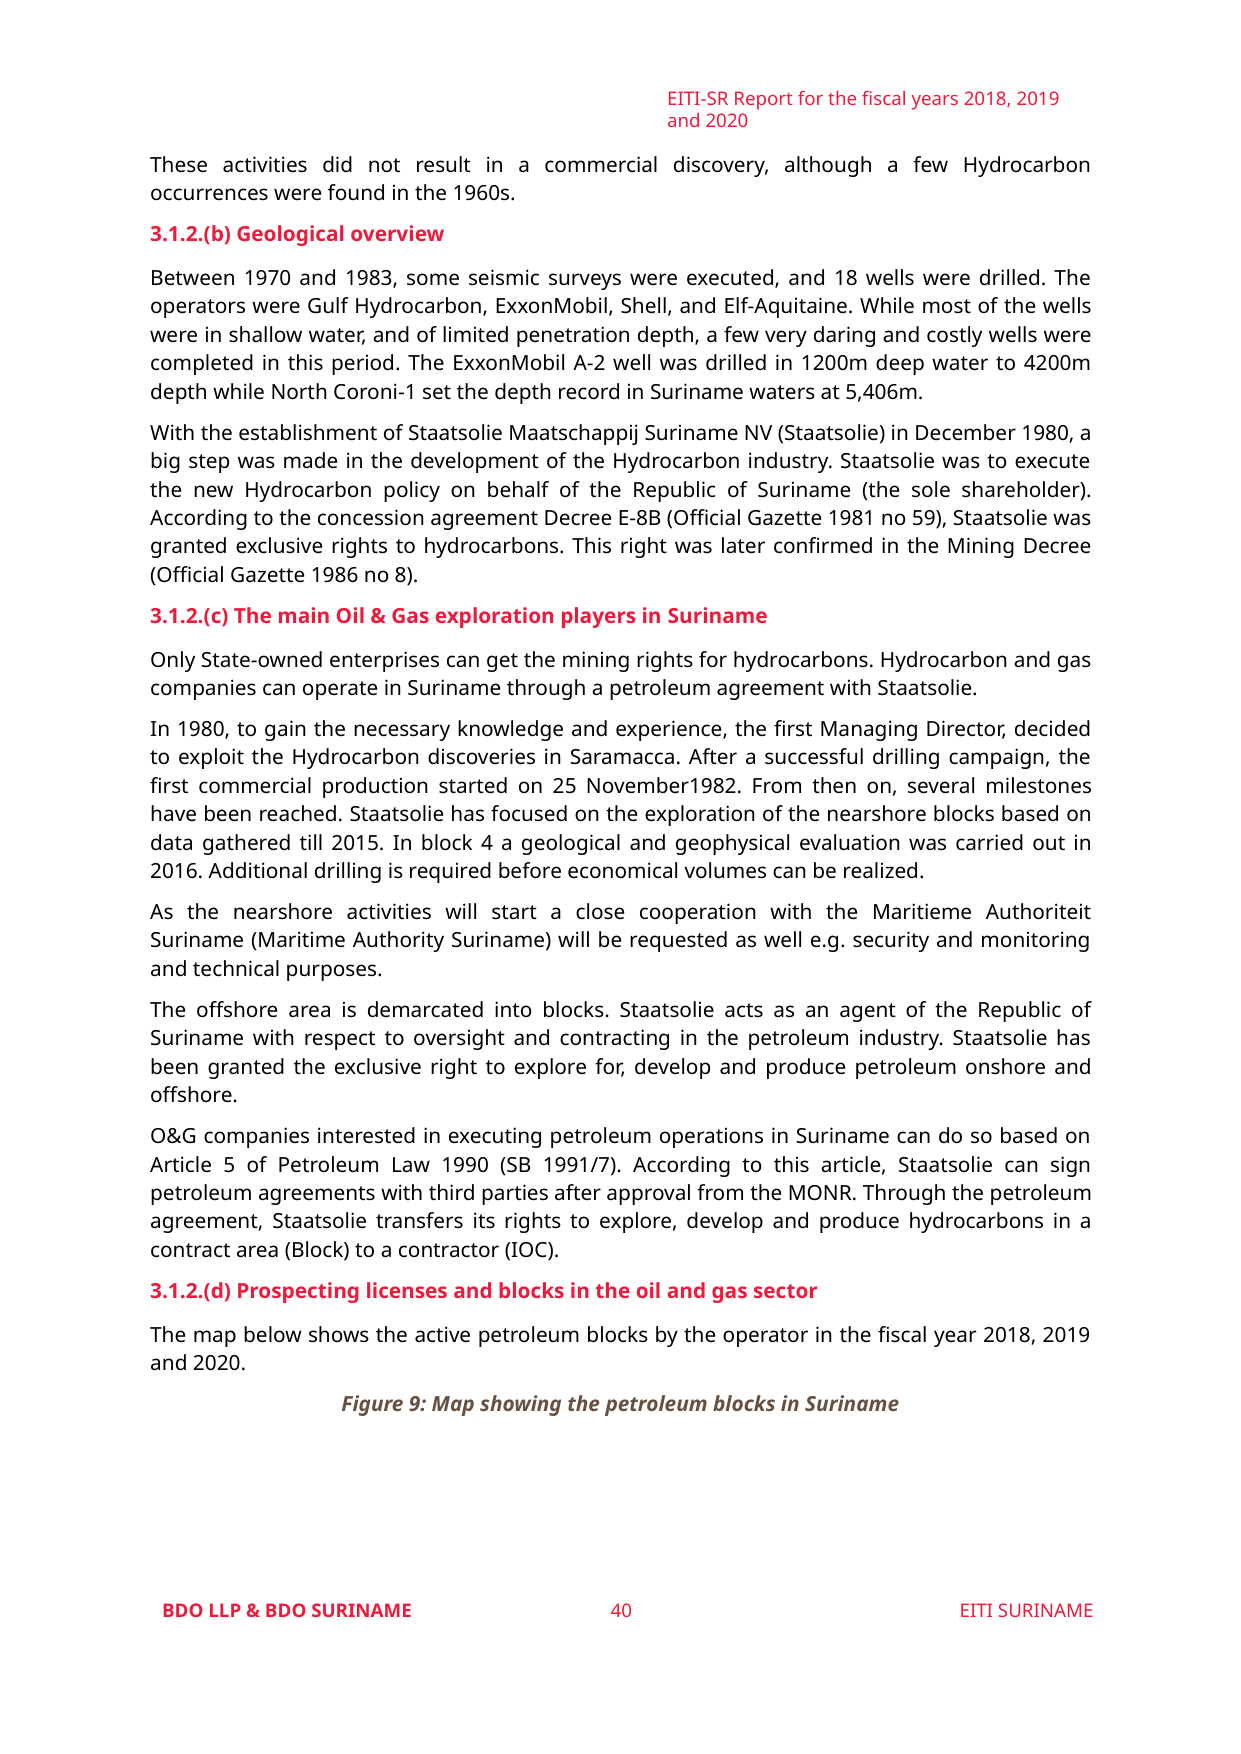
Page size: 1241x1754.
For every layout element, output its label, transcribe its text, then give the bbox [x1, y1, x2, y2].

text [150, 150, 1093, 207]
text The map below shows the active petroleum blocks by the operator in the fiscal year 2018, 2019 and 2020. [150, 1320, 1093, 1377]
text Only State-owned enterprises can get the mining rights for hydrocarbons. Hydrocarbon and gas companies can operate in Suriname through a petroleum agreement with Staatsolie. [150, 645, 1093, 702]
text As the nearshore activities will start a close cooperation with the Maritieme Authoriteit Suriname (Maritime Authority Suriname) will be requested as well e.g. security and monitoring and technical purposes. [150, 897, 1093, 982]
text Figure 9: Map showing the petroleum blocks in Suriname [150, 1389, 1093, 1417]
text In 1980, to gain the necessary knowledge and experience, the first Managing Director, decided to exploit the Hydrocarbon discoveries in Saramacca. After a successful drilling campaign, the first commercial production started on 25 November1982. From then on, several milestones have been reached. Staatsolie has focused on the exploration of the nearshore blocks based on data gathered till 2015. In block 4 a geological and geophysical evaluation was carried out in 2016. Additional drilling is required before economical volumes can be realized. [150, 714, 1093, 885]
subtitle 3.1.2.(d) Prospecting licenses and blocks in the oil and gas sector [150, 1276, 1093, 1304]
subtitle 3.1.2.(c) The main Oil & Gas exploration players in Suriname [150, 601, 1093, 629]
text With the establishment of Staatsolie Maatschappij Suriname NV (Staatsolie) in December 1980, a big step was made in the development of the Hydrocarbon industry. Staatsolie was to execute the new Hydrocarbon policy on behalf of the Republic of Suriname (the sole shareholder). According to the concession agreement Decree E-8B (Official Gazette 1981 no 59), Staatsolie was granted exclusive rights to hydrocarbons. This right was later confirmed in the Mining Decree (Official Gazette 1986 no 8). [150, 418, 1093, 588]
text The offshore area is demarcated into blocks. Staatsolie acts as an agent of the Republic of Suriname with respect to oversight and contracting in the petroleum industry. Staatsolie has been granted the exclusive right to explore for, develop and produce petroleum onshore and offshore. [150, 995, 1093, 1109]
text O&G companies interested in executing petroleum operations in Suriname can do so based on Article 5 of Petroleum Law 1990 (SB 1991/7). According to this article, Staatsolie can sign petroleum agreements with third parties after approval from the MONR. Through the petroleum agreement, Staatsolie transfers its rights to explore, develop and produce hydrocarbons in a contract area (Block) to a contractor (IOC). [150, 1121, 1093, 1263]
subtitle 3.1.2.(b) Geological overview [150, 219, 1093, 248]
text Between 1970 and 1983, some seismic surveys were executed, and 18 wells were drilled. The operators were Gulf Hydrocarbon, ExxonMobil, Shell, and Elf-Aquitaine. While most of the wells were in shallow water, and of limited penetration depth, a few very daring and costly wells were completed in this period. The ExxonMobil A-2 well was drilled in 1200m deep water to 4200m depth while North Coroni-1 set the depth record in Suriname waters at 5,406m. [150, 263, 1093, 405]
